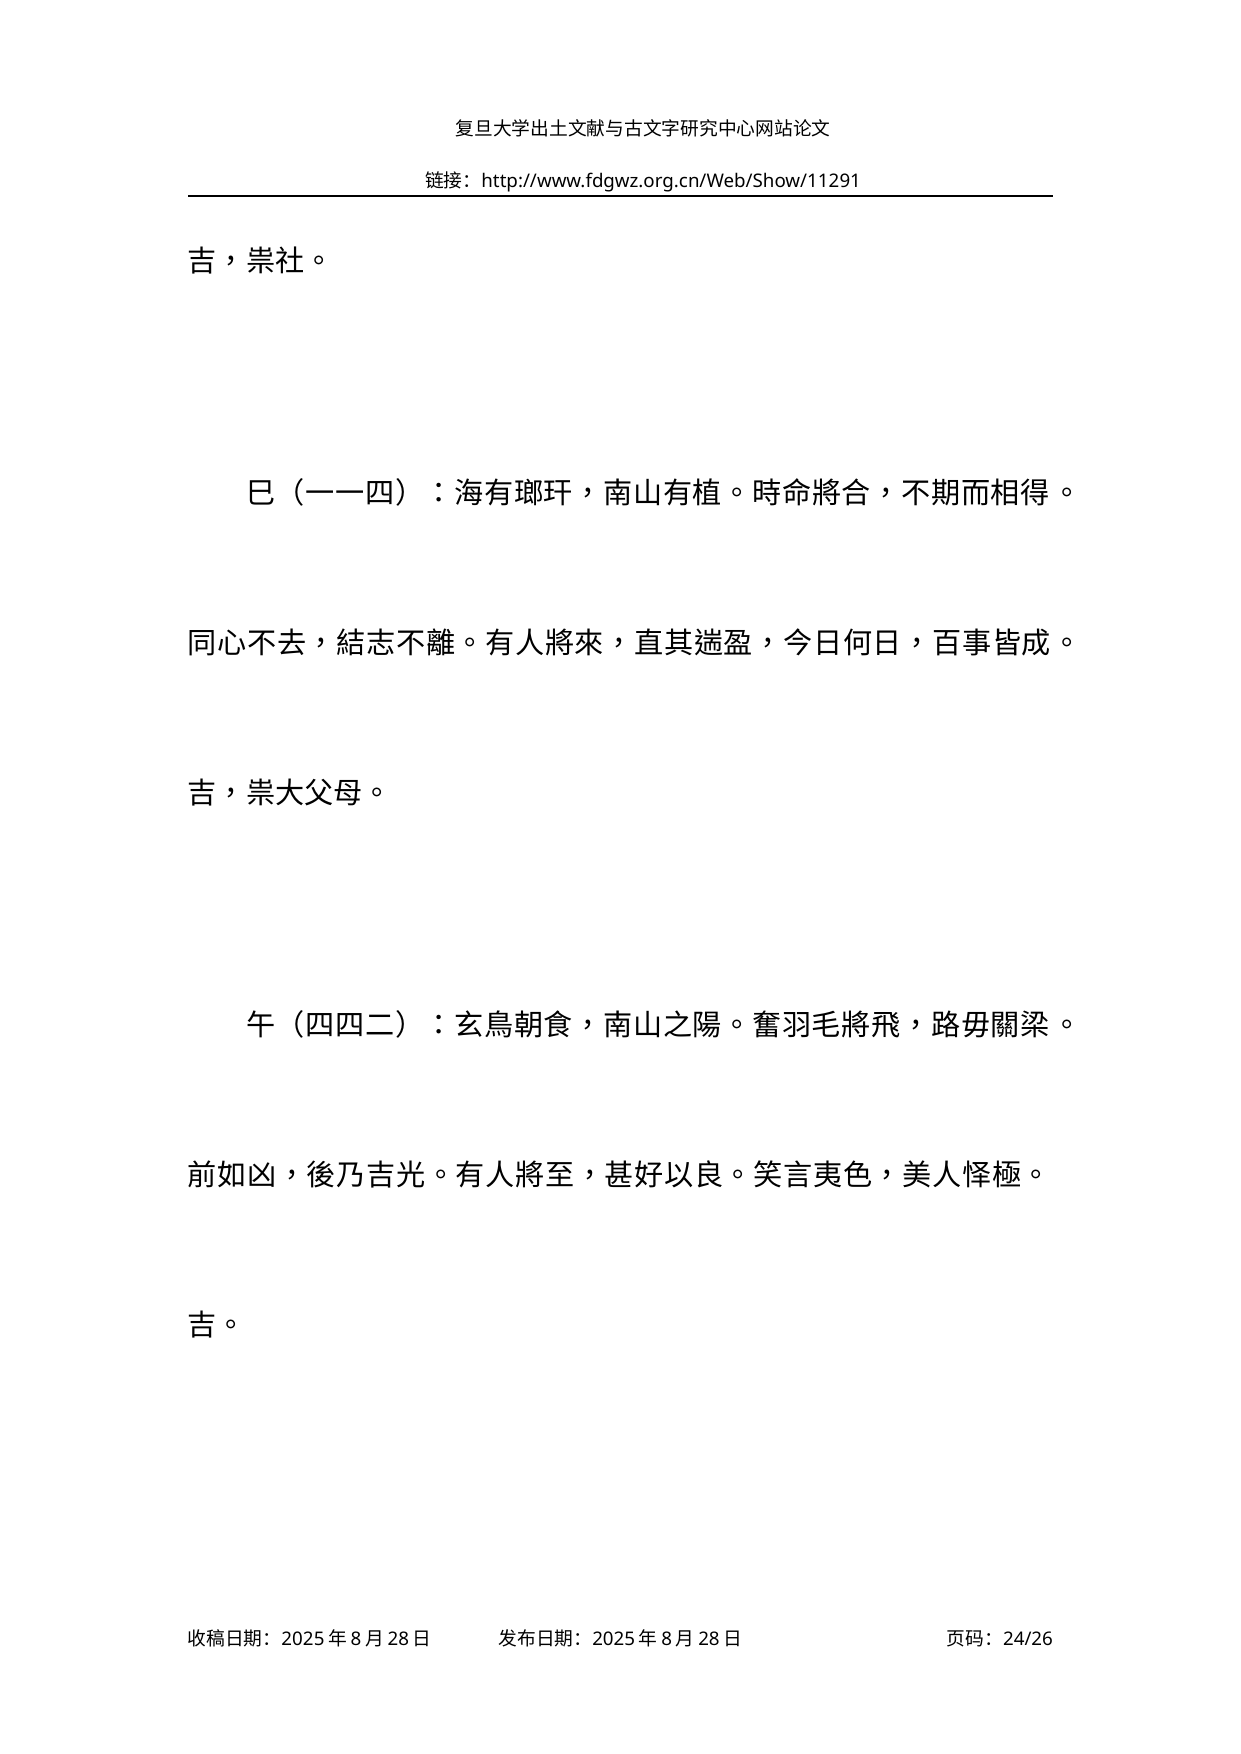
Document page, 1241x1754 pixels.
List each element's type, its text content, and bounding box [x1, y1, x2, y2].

text 巳（一一四）：海有瑯玕，南山有植。時命將合，不期而相得。同心不去，結志不離。有人將來，直其遄盈，今日何日，百事皆成。吉，祟大父母。 [187, 454, 1053, 829]
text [187, 222, 1053, 297]
text 午（四四二）：玄鳥朝食，南山之陽。奮羽毛將飛，路毋關梁。前如凶，後乃吉光。有人將至，甚好以良。笑言夷色，美人怿極。吉。 [187, 986, 1053, 1361]
